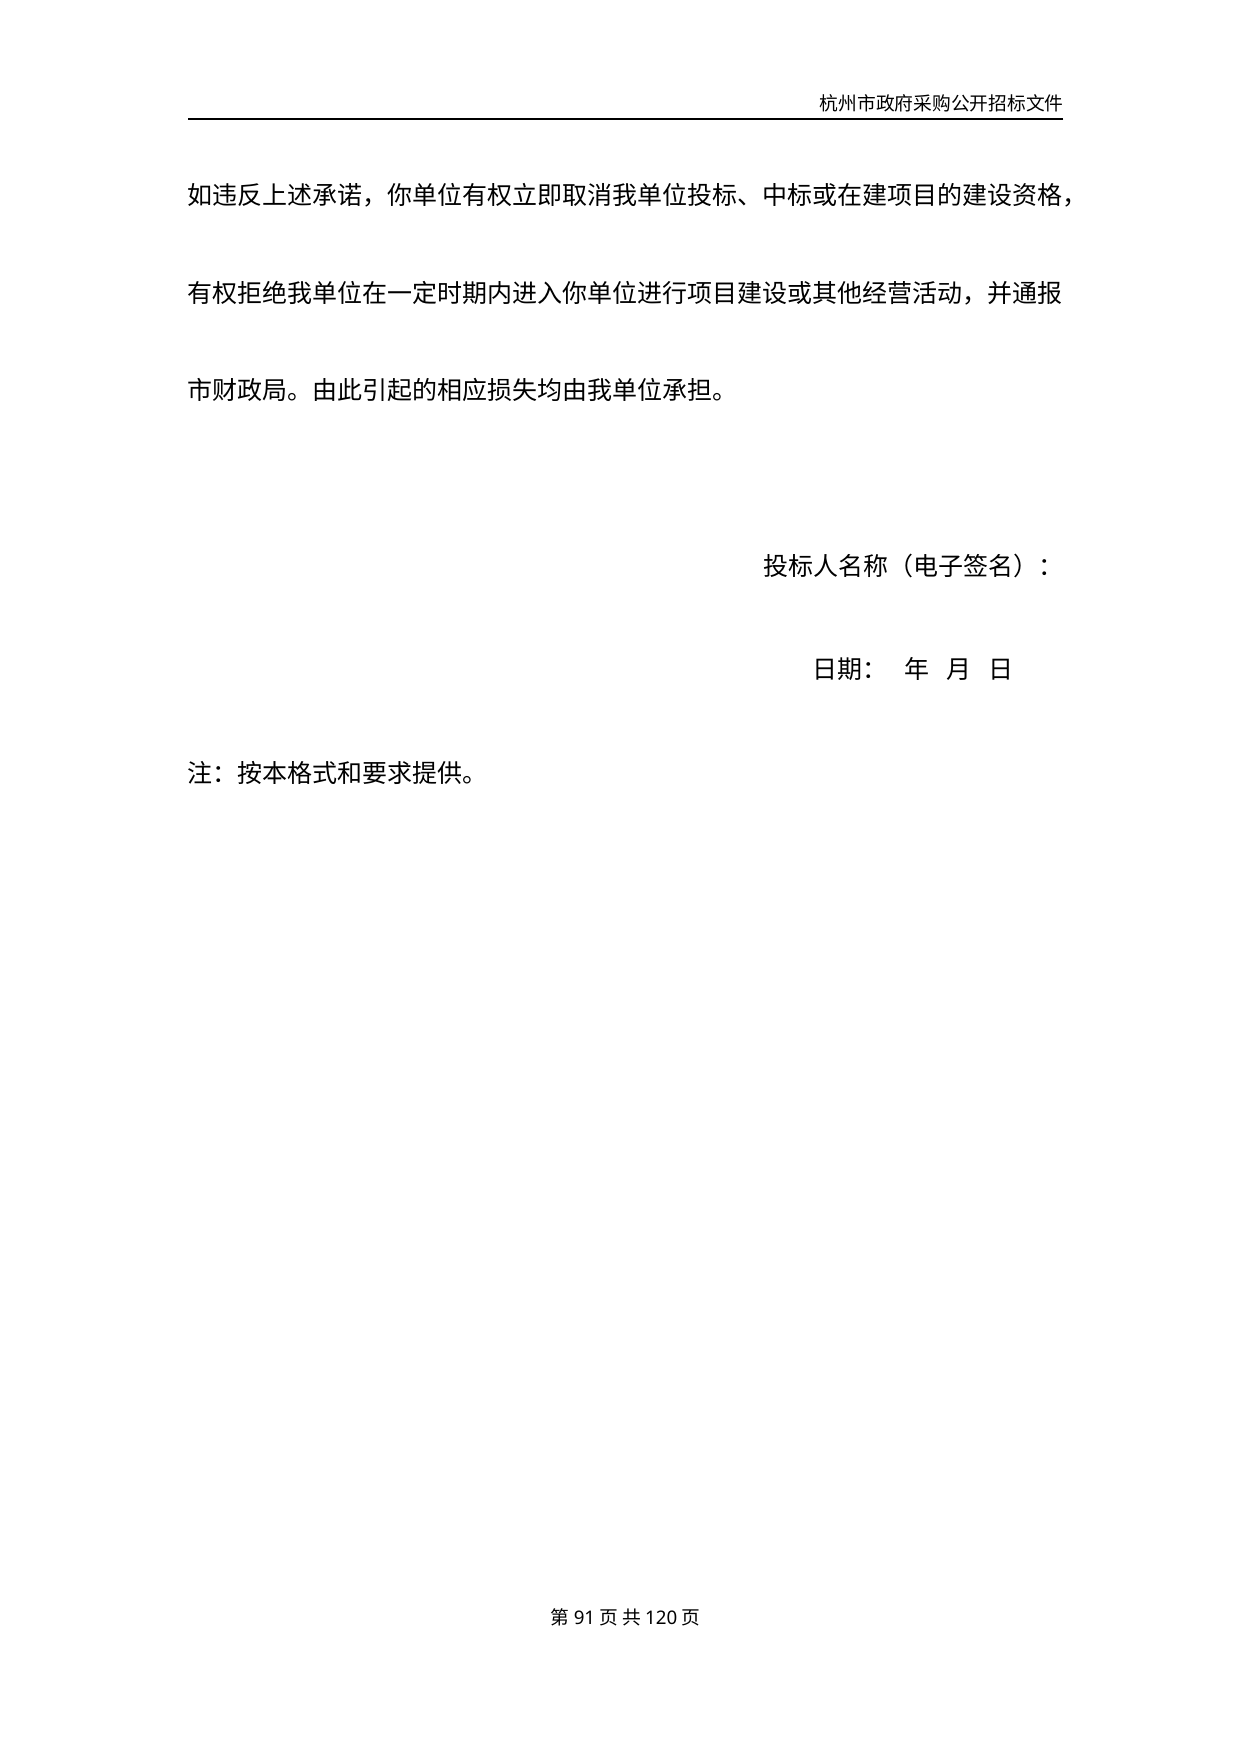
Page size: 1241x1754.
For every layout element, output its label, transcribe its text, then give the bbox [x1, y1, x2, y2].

text 注：按本格式和要求提供。 [187, 739, 1013, 804]
text 投标人名称（电子签名）： [187, 532, 1063, 597]
text 日期： 年 月 日 [187, 636, 1013, 701]
text 如违反上述承诺，你单位有权立即取消我单位投标、中标或在建项目的建设资格，有权拒绝我单位在一定时期内进入你单位进行项目建设或其他经营活动，并通报市财政局。由此引起的相应损失均由我单位承担。 [187, 161, 1063, 421]
